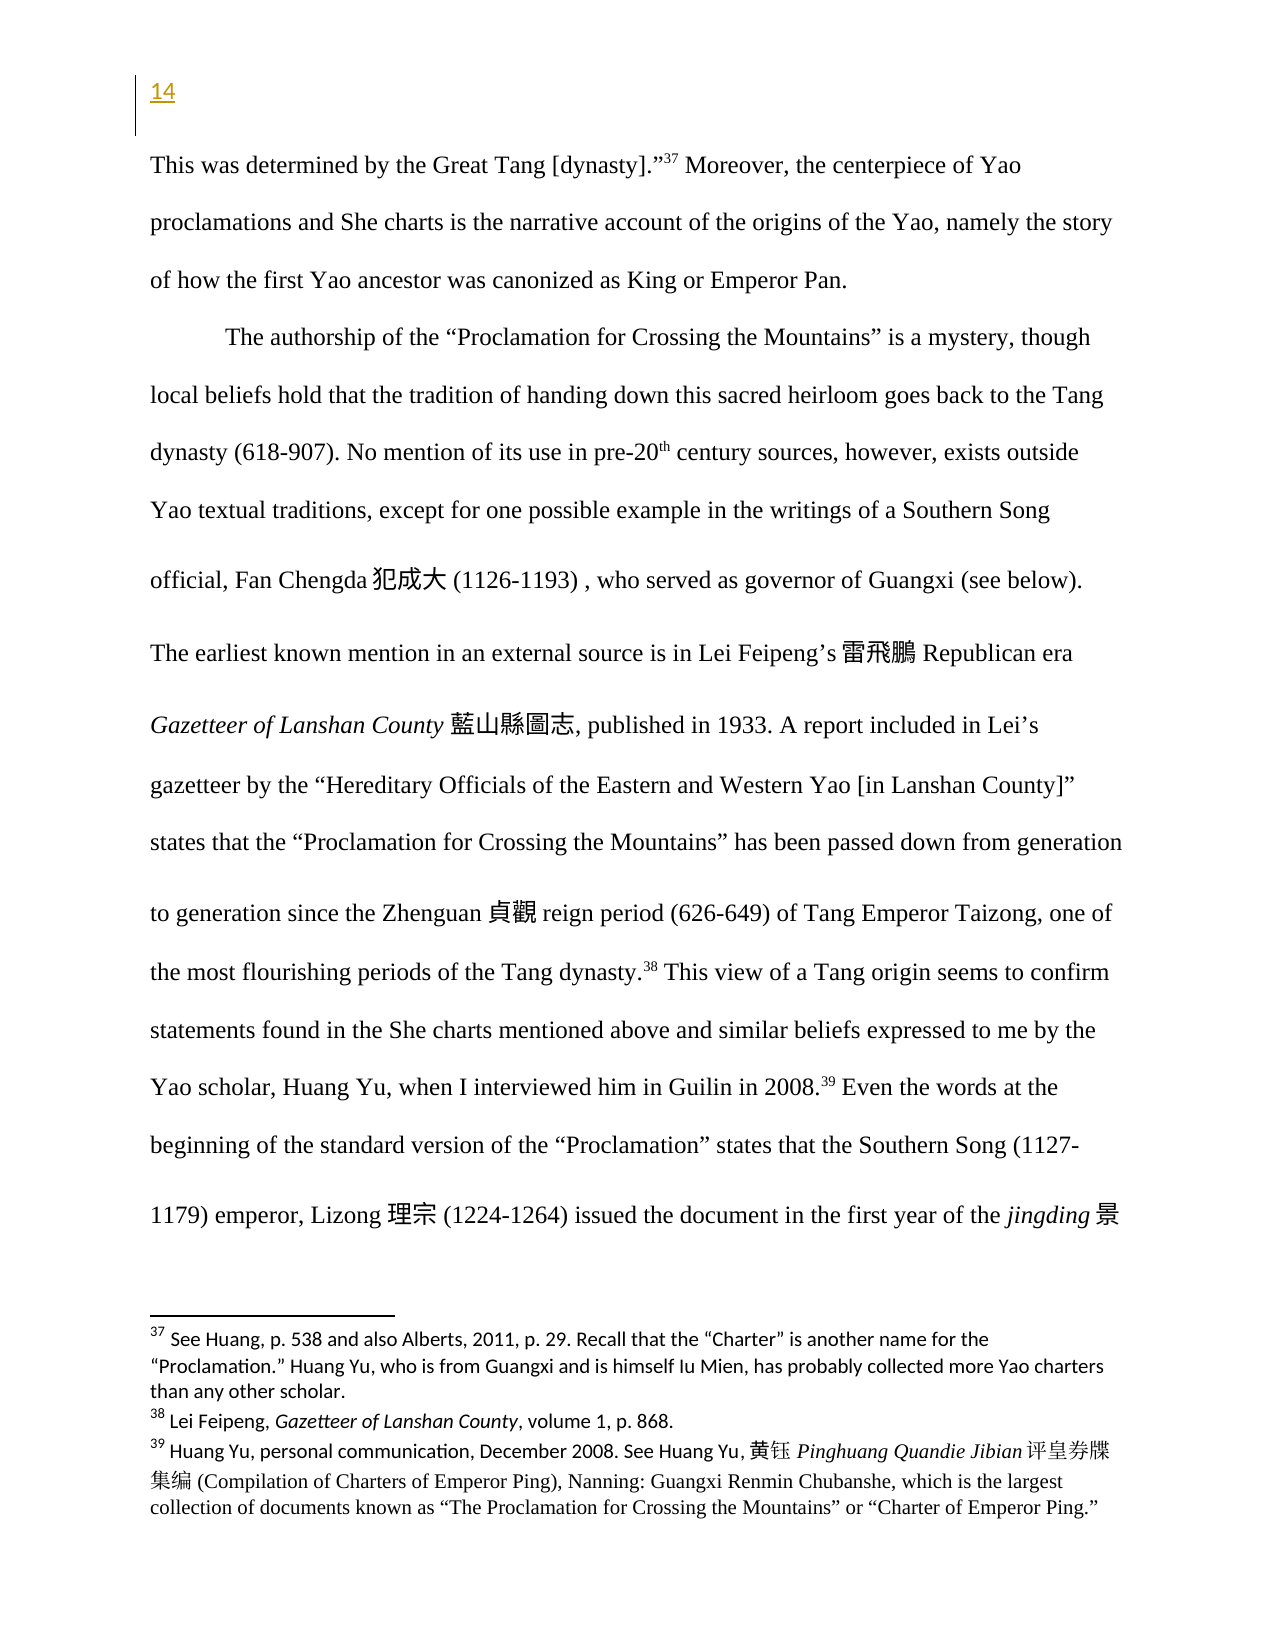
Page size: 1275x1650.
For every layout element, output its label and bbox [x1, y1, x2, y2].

text [150, 150, 1125, 294]
text [150, 322, 1125, 1231]
